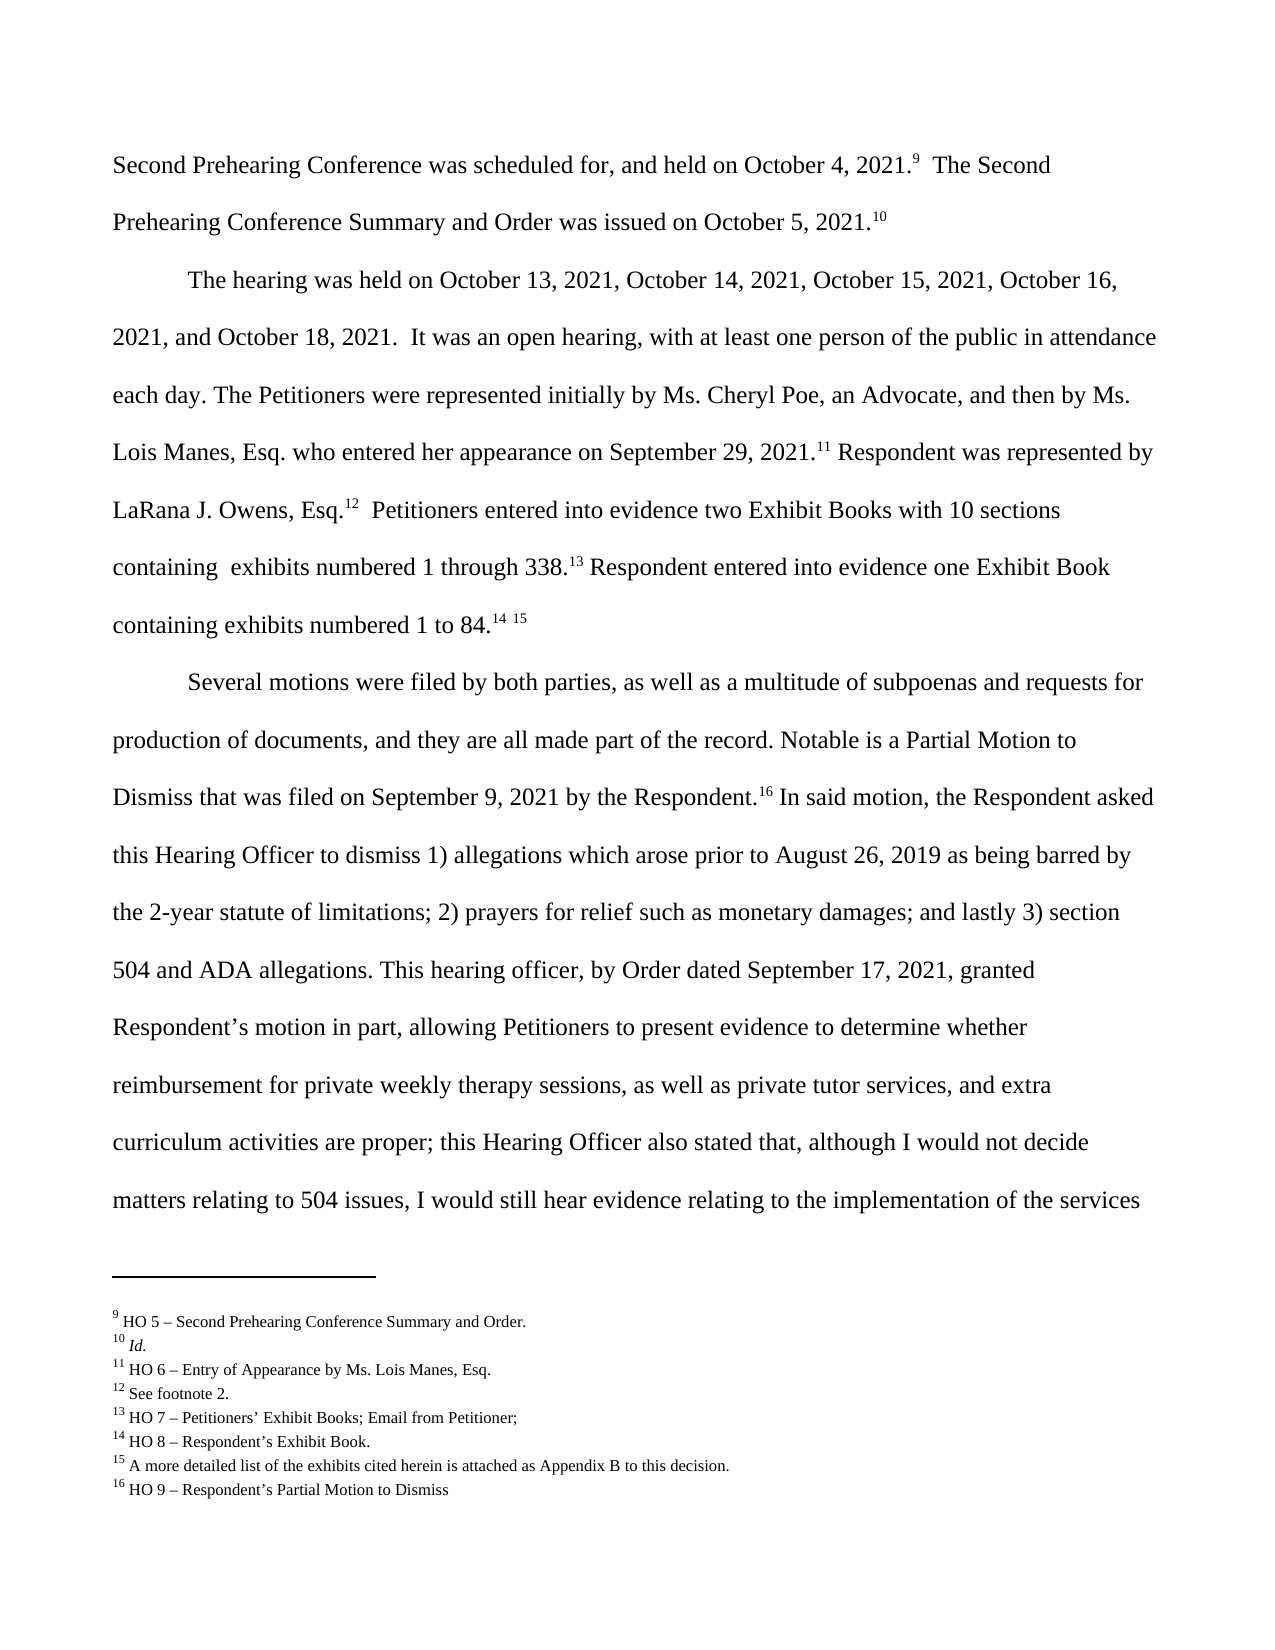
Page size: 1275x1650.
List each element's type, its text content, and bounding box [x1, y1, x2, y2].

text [112, 150, 1162, 236]
text The hearing was held on October 13, 2021, October 14, 2021, October 15, 2021, October 16, 2021, and October 18, 2021. It was an open hearing, with at least one person of the public in attendance each day. The Petitioners were represented initially by Ms. Cheryl Poe, an Advocate, and then by Ms. Lois Manes, Esq. who entered her appearance on September 29, 2021. Respondent was represented by LaRana J. Owens, Esq. Petitioners entered into evidence two Exhibit Books with 10 sections containing exhibits numbered 1 through 338. Respondent entered into evidence one Exhibit Book containing exhibits numbered 1 to 84. [112, 265, 1162, 639]
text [112, 667, 1162, 1214]
